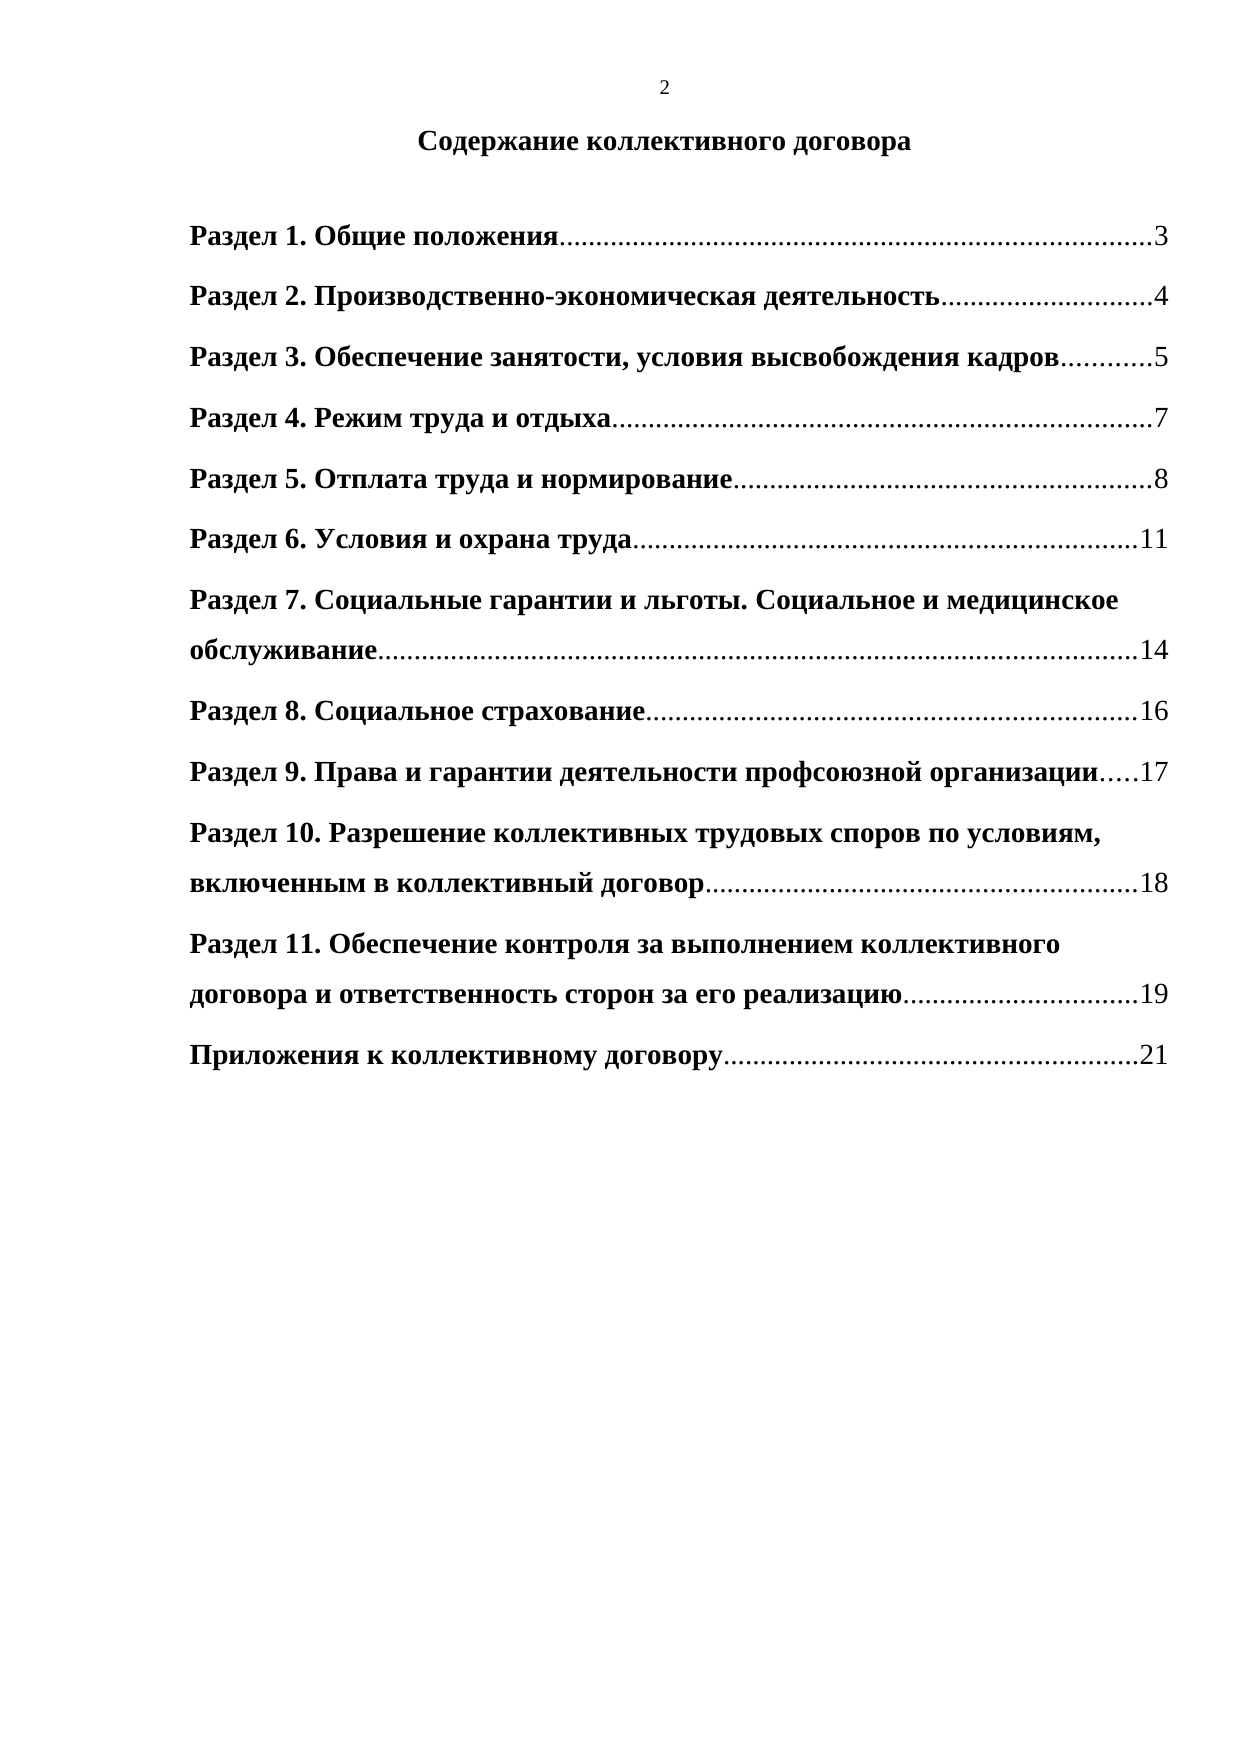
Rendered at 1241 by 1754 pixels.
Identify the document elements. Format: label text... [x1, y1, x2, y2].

text Содержание коллективного договора [148, 123, 1181, 157]
